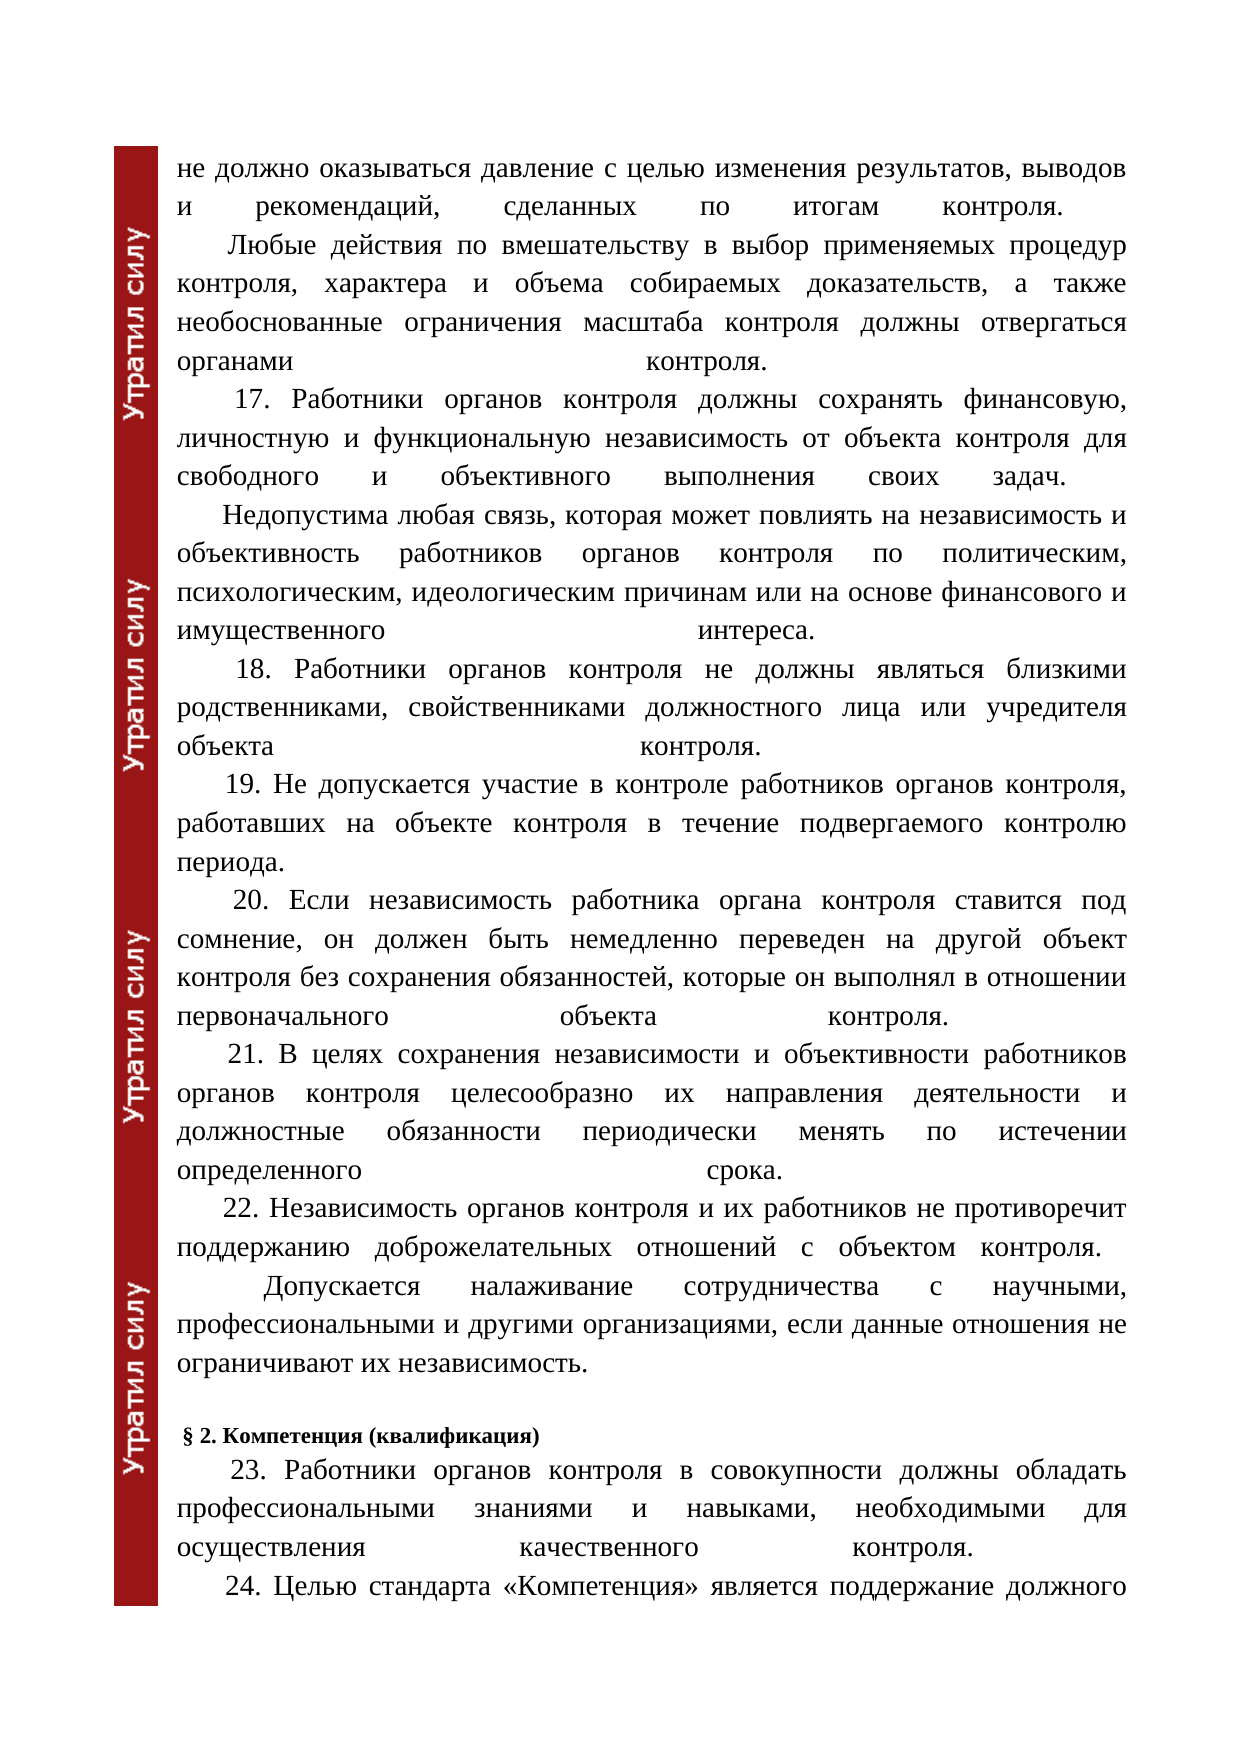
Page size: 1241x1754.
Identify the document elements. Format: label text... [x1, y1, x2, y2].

picture [114, 146, 158, 150]
picture [114, 1448, 158, 1452]
picture [114, 1601, 158, 1606]
picture [114, 1378, 158, 1422]
text § 2. Компетенция (квалификация) [112, 1422, 1128, 1448]
